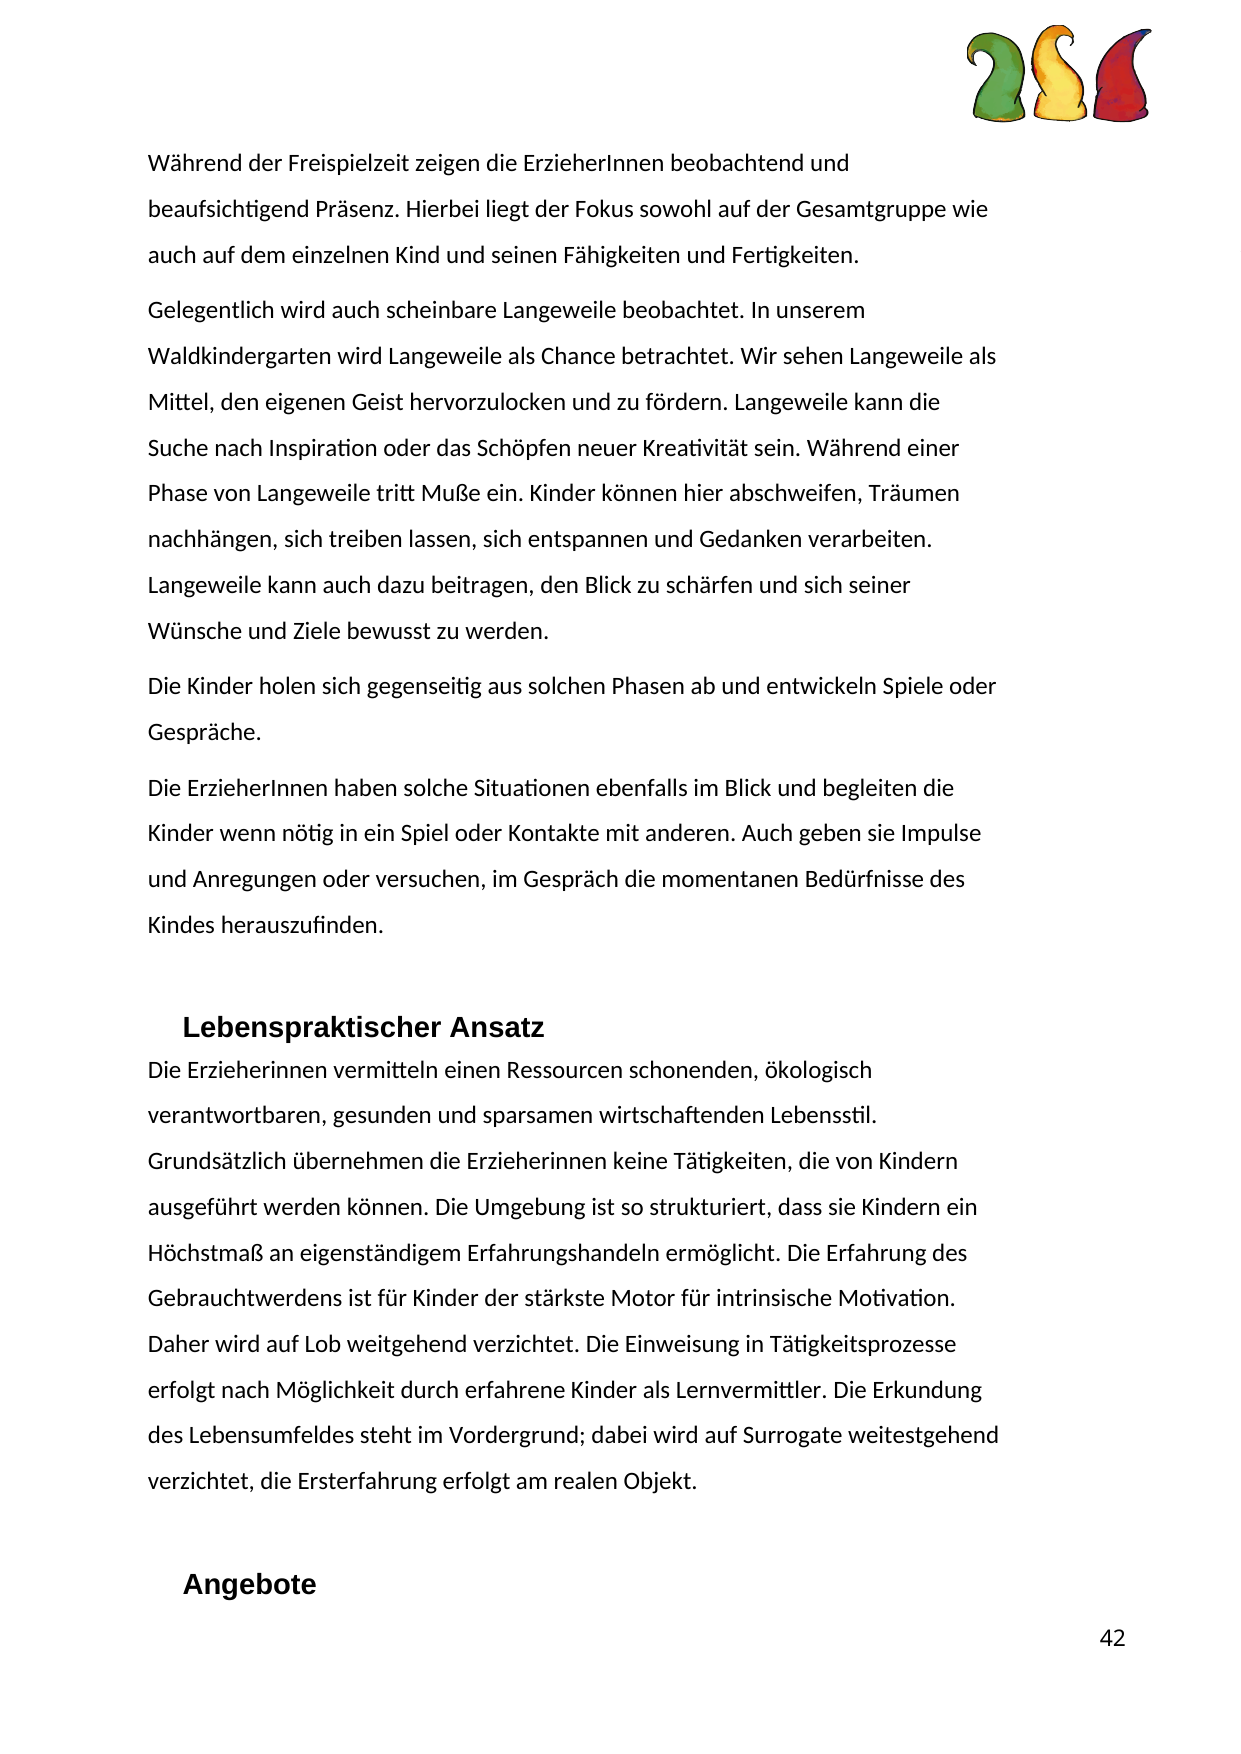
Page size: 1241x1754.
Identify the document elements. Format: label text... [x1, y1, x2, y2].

text Gelegentlich wird auch scheinbare Langeweile beobachtet. In unserem Waldkindergarten wird Langeweile als Chance betrachtet. Wir sehen Langeweile als Mittel, den eigenen Geist hervorzulocken und zu fördern. Langeweile kann die Suche nach Inspiration oder das Schöpfen neuer Kreativität sein. Während einer Phase von Langeweile tritt Muße ein. Kinder können hier abschweifen, Träumen nachhängen, sich treiben lassen, sich entspannen und Gedanken verarbeiten. Langeweile kann auch dazu beitragen, den Blick zu schärfen und sich seiner Wünsche und Ziele bewusst zu werden. [148, 295, 1000, 645]
text Die Kinder holen sich gegenseitig aus solchen Phasen ab und entwickeln Spiele oder Gespräche. [148, 670, 1000, 747]
picture [967, 25, 1241, 252]
text Die ErzieherInnen haben solche Situationen ebenfalls im Blick und begleiten die Kinder wenn nötig in ein Spiel oder Kontakte mit anderen. Auch geben sie Impulse und Anregungen oder versuchen, im Gespräch die momentanen Bedürfnisse des Kindes herauszufinden. [148, 772, 1000, 939]
subtitle Angebote [182, 1567, 1093, 1600]
subtitle Lebenspraktischer Ansatz [182, 1010, 1093, 1044]
text Die Erzieherinnen vermitteln einen Ressourcen schonenden, ökologisch verantwortbaren, gesunden und sparsamen wirtschaftenden Lebensstil. Grundsätzlich übernehmen die Erzieherinnen keine Tätigkeiten, die von Kindern ausgeführt werden können. Die Umgebung ist so strukturiert, dass sie Kindern ein Höchstmaß an eigenständigem Erfahrungshandeln ermöglicht. Die Erfahrung des Gebrauchtwerdens ist für Kinder der stärkste Motor für intrinsische Motivation. Daher wird auf Lob weitgehend verzichtet. Die Einweisung in Tätigkeitsprozesse erfolgt nach Möglichkeit durch erfahrene Kinder als Lernvermittler. Die Erkundung des Lebensumfeldes steht im Vordergrund; dabei wird auf Surrogate weitestgehend verzichtet, die Ersterfahrung erfolgt am realen Objekt. [148, 1054, 1000, 1496]
text Während der Freispielzeit zeigen die ErzieherInnen beobachtend und beaufsichtigend Präsenz. Hierbei liegt der Fokus sowohl auf der Gesamtgruppe wie auch auf dem einzelnen Kind und seinen Fähigkeiten und Fertigkeiten. [148, 148, 1000, 269]
